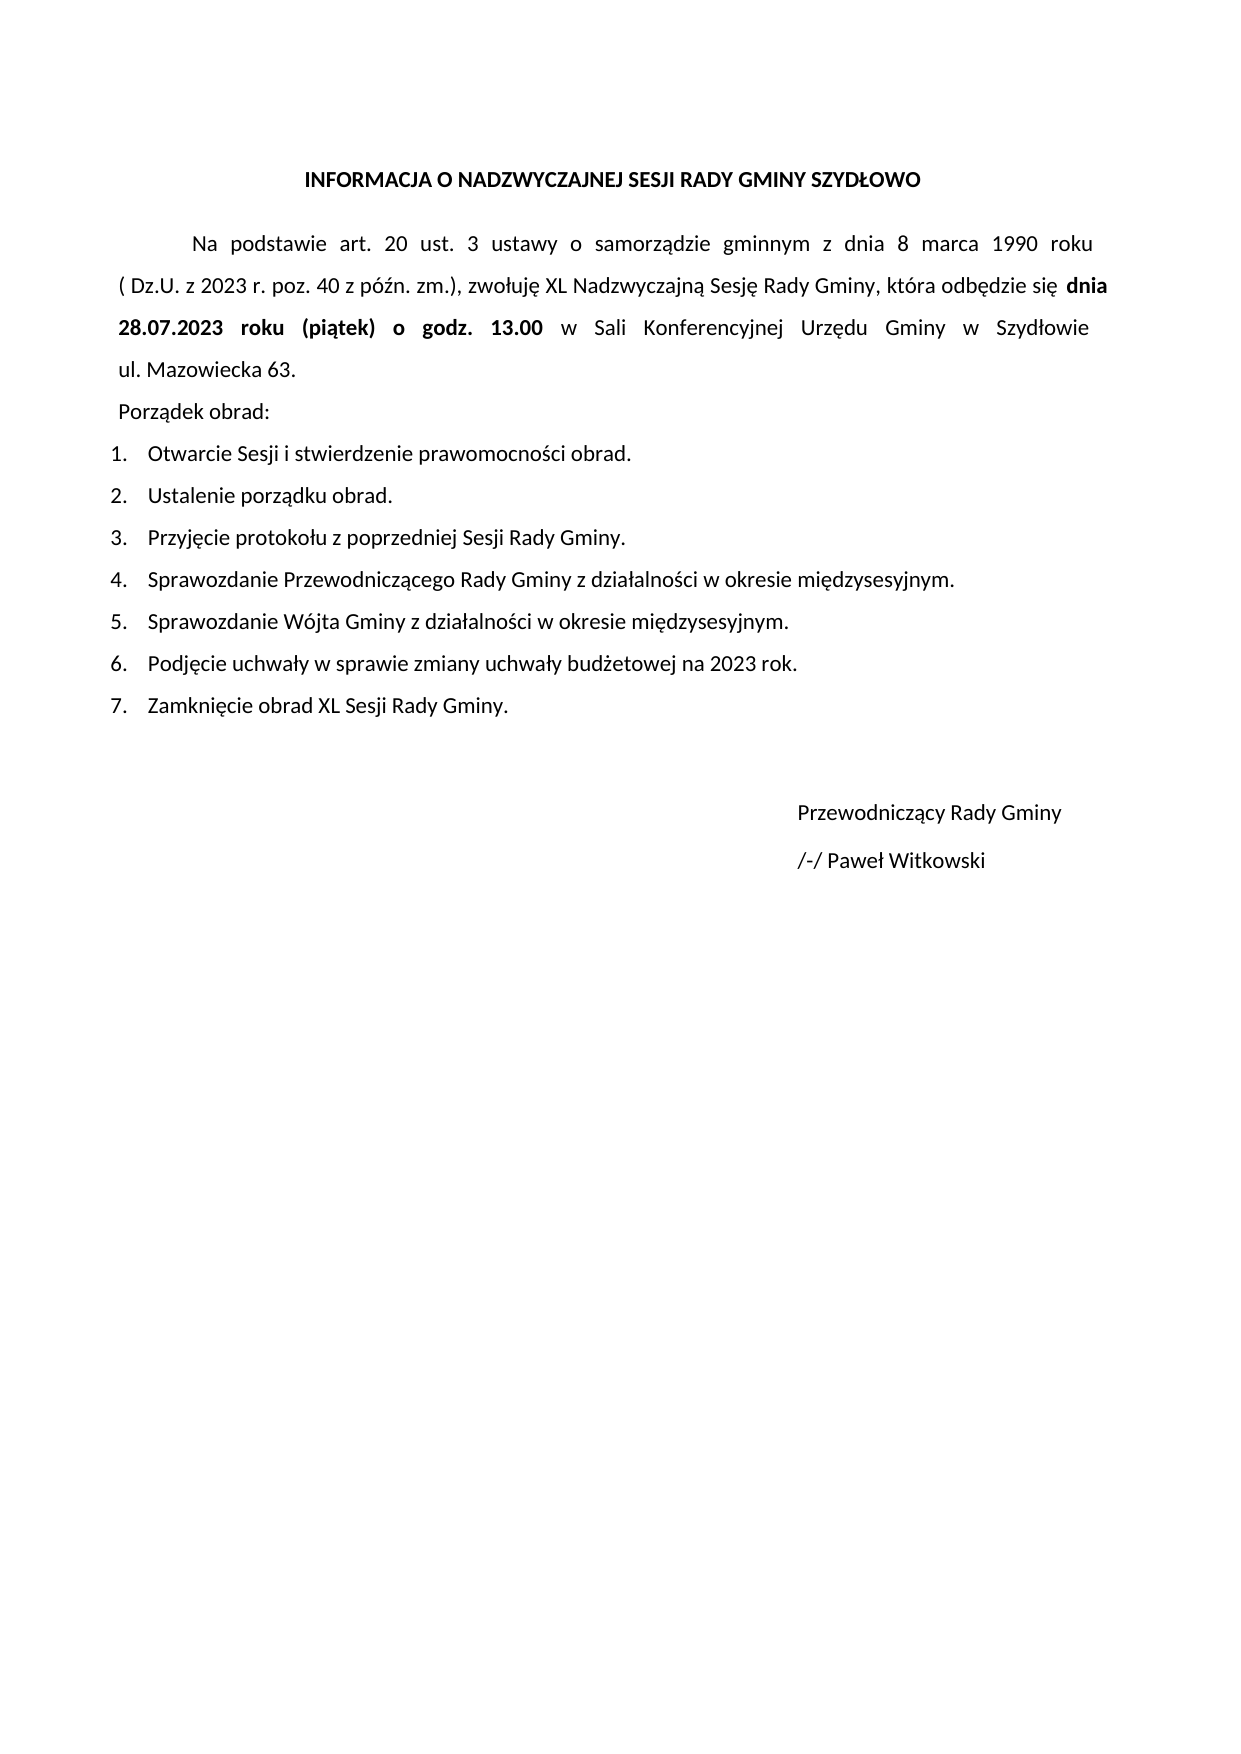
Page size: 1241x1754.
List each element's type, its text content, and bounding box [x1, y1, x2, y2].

list Sprawozdanie Przewodniczącego Rady Gminy z działalności w okresie międzysesyjnym. [110, 565, 1107, 593]
list Ustalenie porządku obrad. [110, 481, 1107, 509]
list Podjęcie uchwały w sprawie zmiany uchwały budżetowej na 2023 rok. [110, 649, 1107, 677]
list Sprawozdanie Wójta Gminy z działalności w okresie międzysesyjnym. [110, 607, 1107, 635]
text Na podstawie art. 20 ust. 3 ustawy o samorządzie gminnym z dnia 8 marca 1990 roku ( Dz.U. z 2023 r. poz. 40 z późn. zm.), zwołuję XL Nadzwyczajną Sesję Rady Gminy, która odbędzie się dnia 28.07.2023 roku (piątek) o godz. 13.00 w Sali Konferencyjnej Urzędu Gminy w Szydłowie ul. Mazowiecka 63. [118, 229, 1107, 383]
list Przyjęcie protokołu z poprzedniej Sesji Rady Gminy. [110, 523, 1107, 551]
text INFORMACJA O NADZWYCZAJNEJ SESJI RADY GMINY SZYDŁOWO [118, 165, 1107, 193]
text Porządek obrad: [118, 397, 1107, 425]
text /-/ Paweł Witkowski [118, 846, 1137, 874]
list Otwarcie Sesji i stwierdzenie prawomocności obrad. [110, 439, 1107, 467]
list Zamknięcie obrad XL Sesji Rady Gminy. [110, 691, 1107, 719]
text Przewodniczący Rady Gminy [118, 798, 1107, 826]
